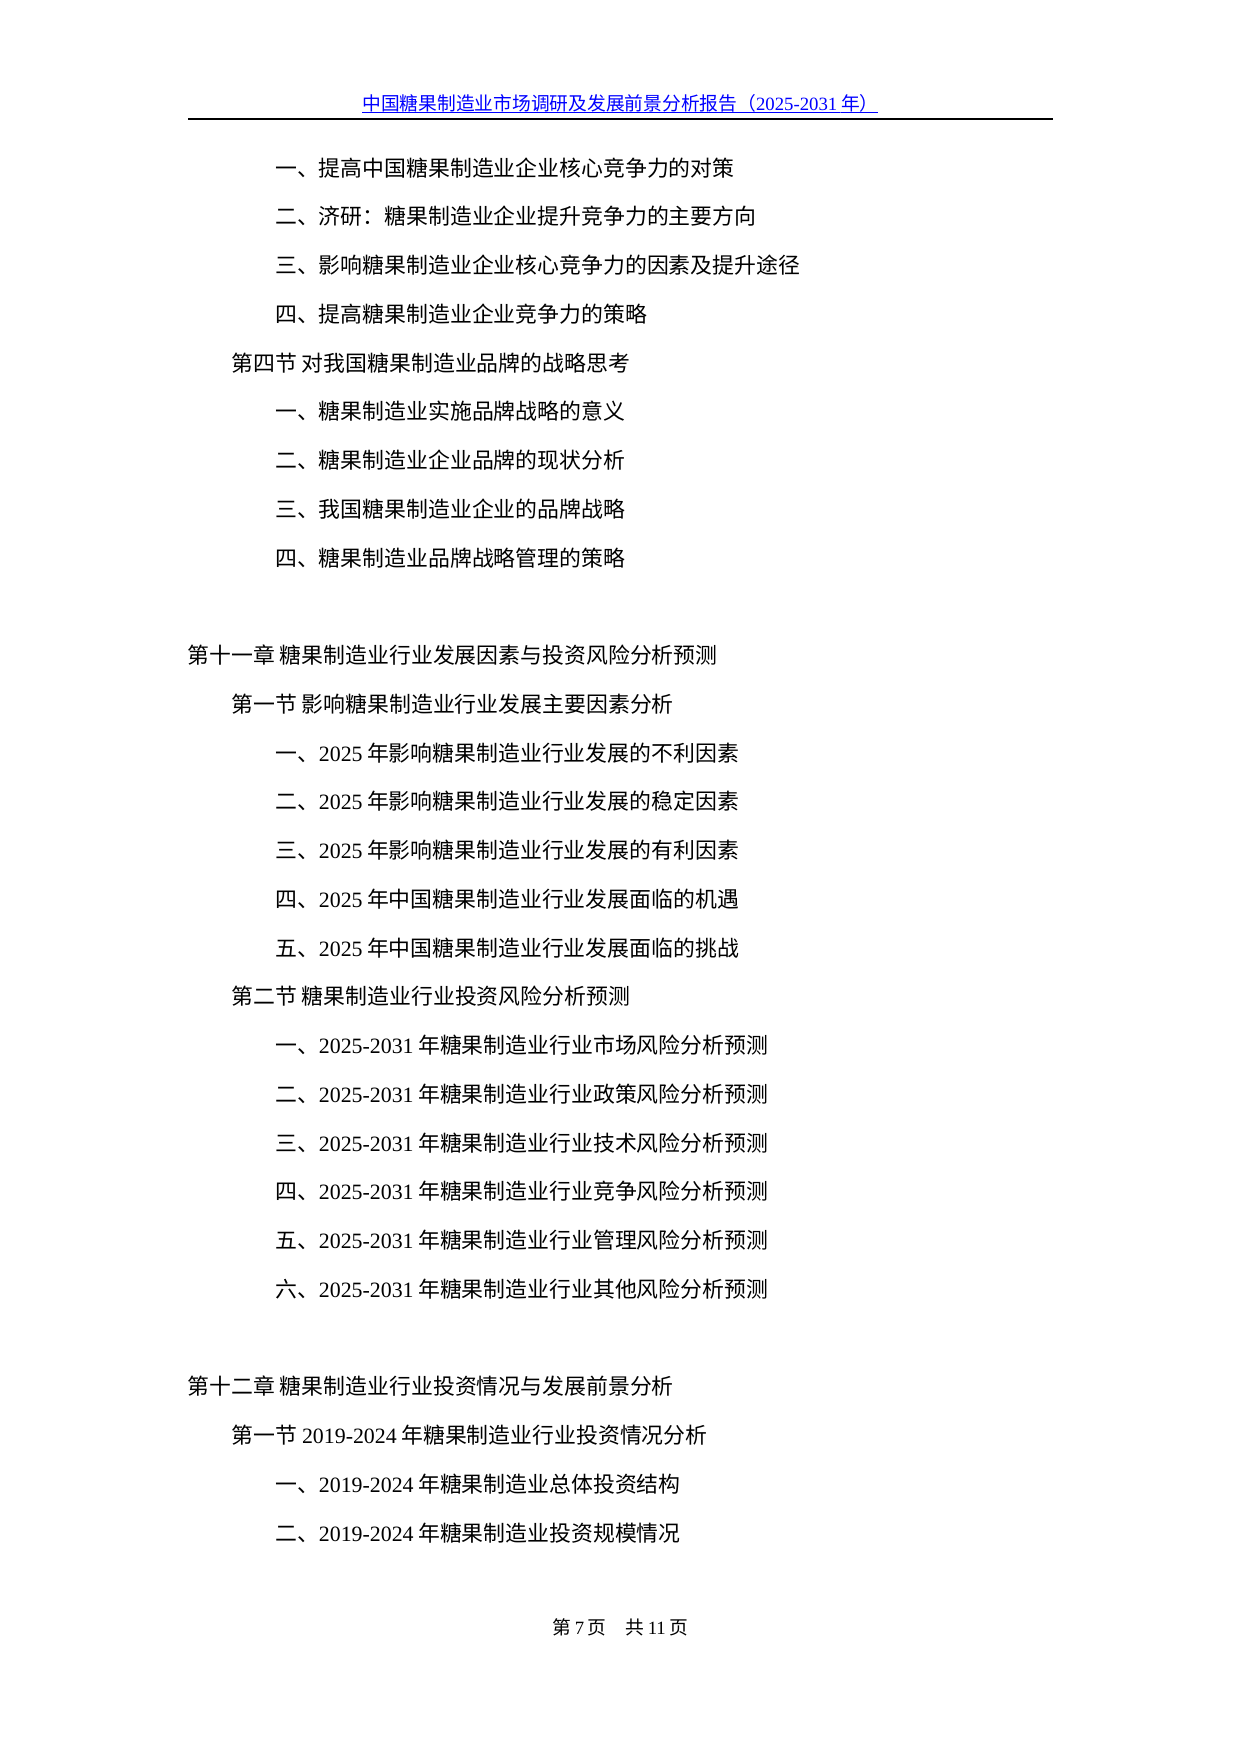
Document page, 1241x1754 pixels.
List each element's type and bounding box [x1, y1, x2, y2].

text [187, 150, 1053, 1548]
